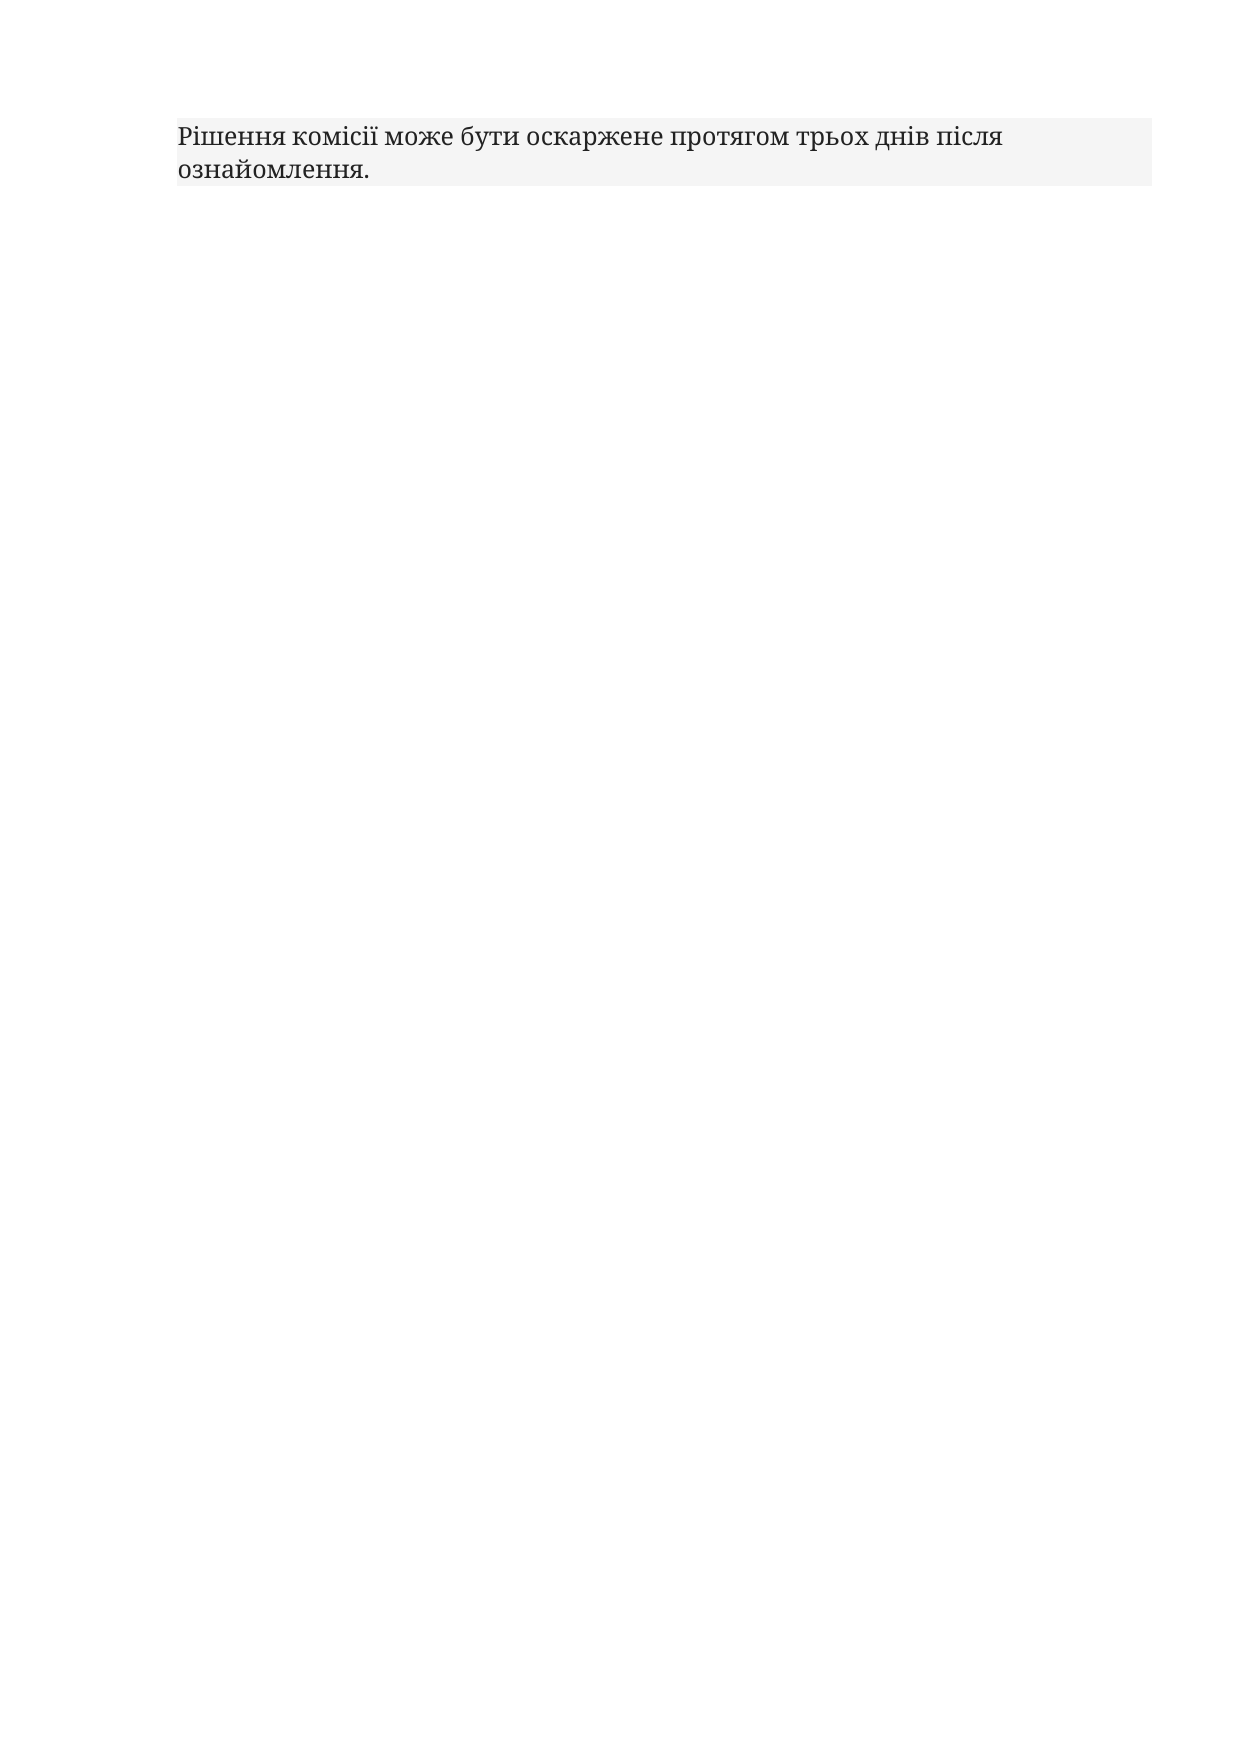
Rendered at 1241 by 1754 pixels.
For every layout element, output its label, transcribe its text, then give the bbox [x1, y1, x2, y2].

text Рішення комісії може бути оскаржене протягом трьох днів після ознайомлення. [177, 118, 1152, 186]
